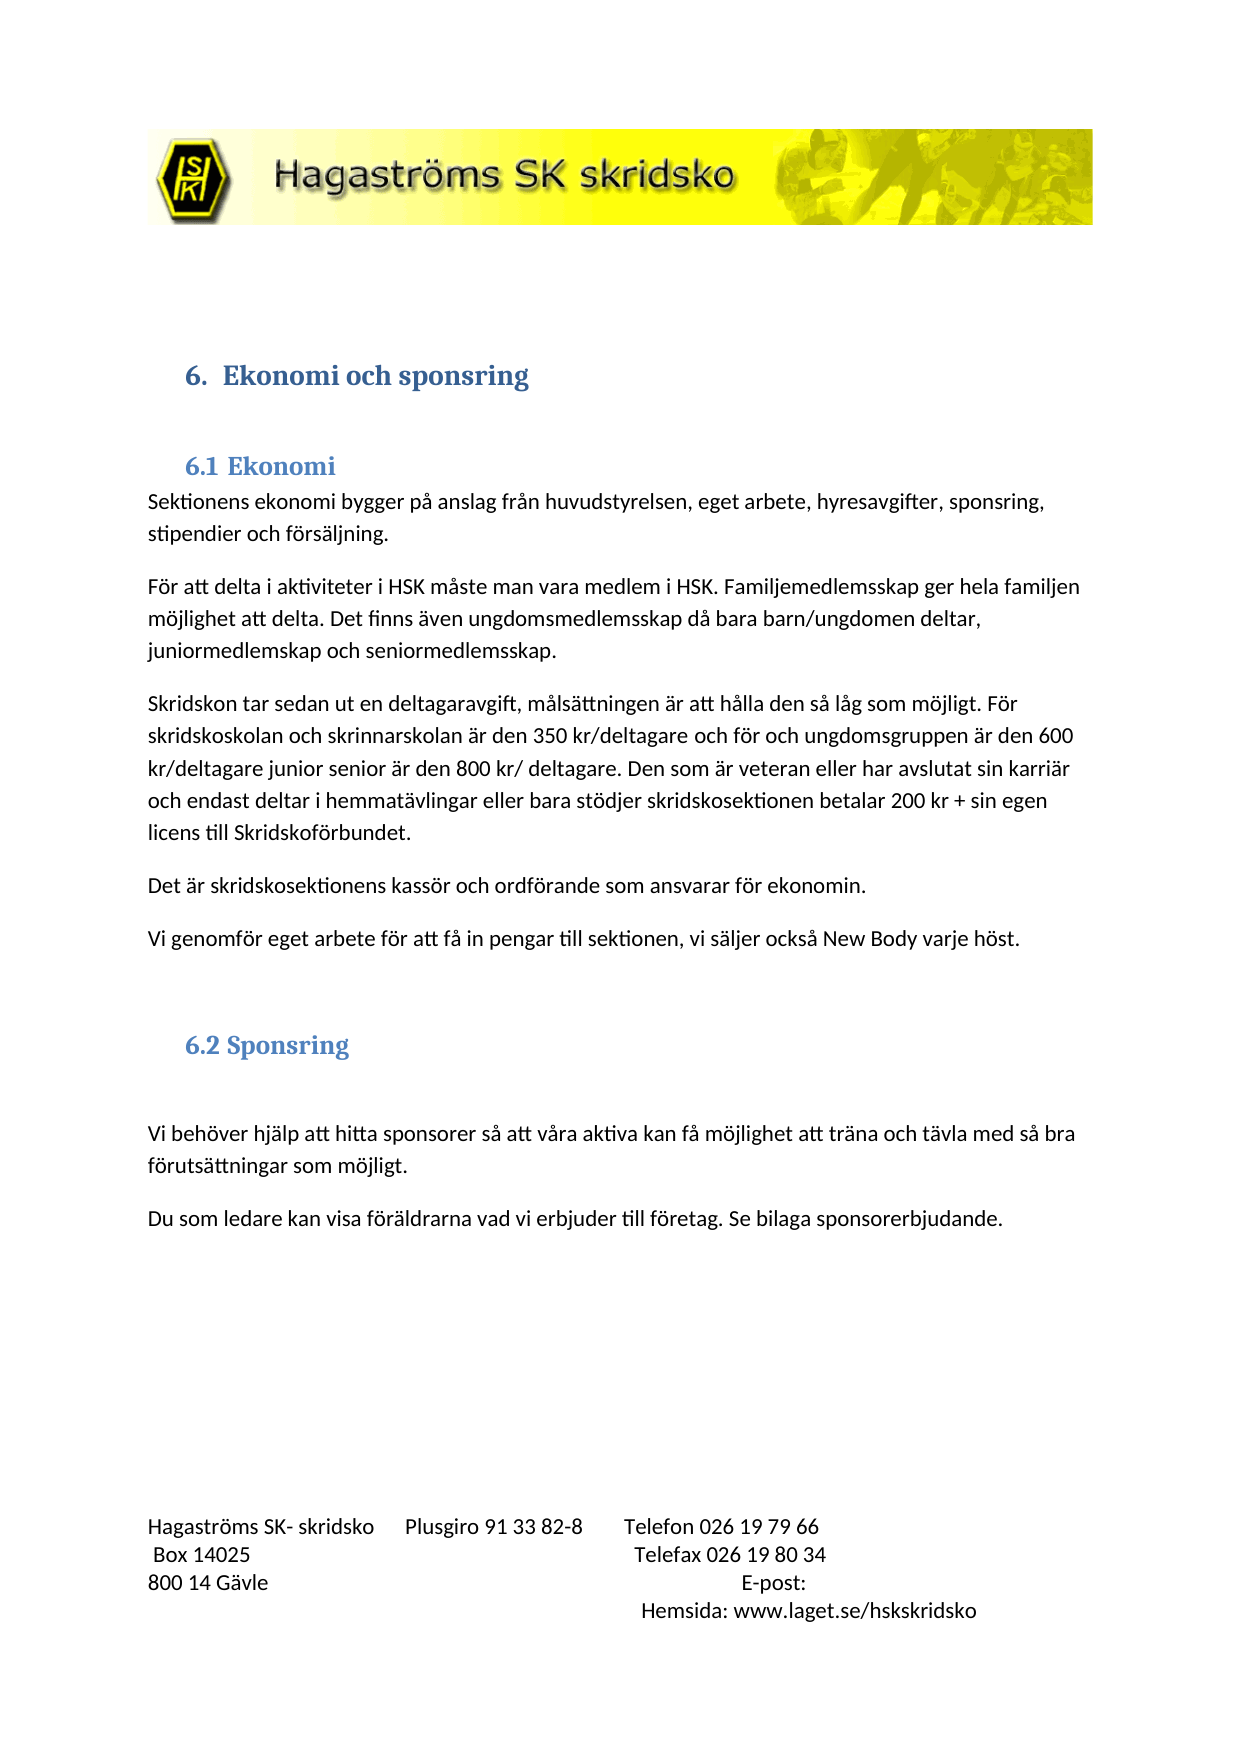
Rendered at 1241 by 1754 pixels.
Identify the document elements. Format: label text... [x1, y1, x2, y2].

text Det är skridskosektionens kassör och ordförande som ansvarar för ekonomin. [148, 871, 1093, 899]
text För att delta i aktiviteter i HSK måste man vara medlem i HSK. Familjemedlemsskap ger hela familjen möjlighet att delta. Det finns även ungdomsmedlemsskap då bara barn/ungdomen deltar, juniormedlemskap och seniormedlemsskap. [148, 572, 1093, 664]
subtitle Ekonomi [185, 451, 1093, 482]
text Vi behöver hjälp att hitta sponsorer så att våra aktiva kan få möjlighet att träna och tävla med så bra förutsättningar som möjligt. [148, 1119, 1093, 1179]
subtitle Sponsring [185, 1030, 1093, 1061]
text Skridskon tar sedan ut en deltagaravgift, målsättningen är att hålla den så låg som möjligt. För skridskoskolan och skrinnarskolan är den 350 kr/deltagare och för och ungdomsgruppen är den 600 kr/deltagare junior senior är den 800 kr/ deltagare. Den som är veteran eller har avslutat sin karriär och endast deltar i hemmatävlingar eller bara stödjer skridskosektionen betalar 200 kr + sin egen licens till Skridskoförbundet. [148, 689, 1093, 846]
subtitle Ekonomi och sponsring [185, 359, 1093, 393]
text Sektionens ekonomi bygger på anslag från huvudstyrelsen, eget arbete, hyresavgifter, sponsring, stipendier och försäljning. [148, 487, 1093, 547]
text Du som ledare kan visa föräldrarna vad vi erbjuder till företag. Se bilaga sponsorerbjudande. [148, 1204, 1093, 1232]
picture [147, 129, 1093, 225]
text Vi genomför eget arbete för att få in pengar till sektionen, vi säljer också New Body varje höst. [148, 924, 1093, 952]
